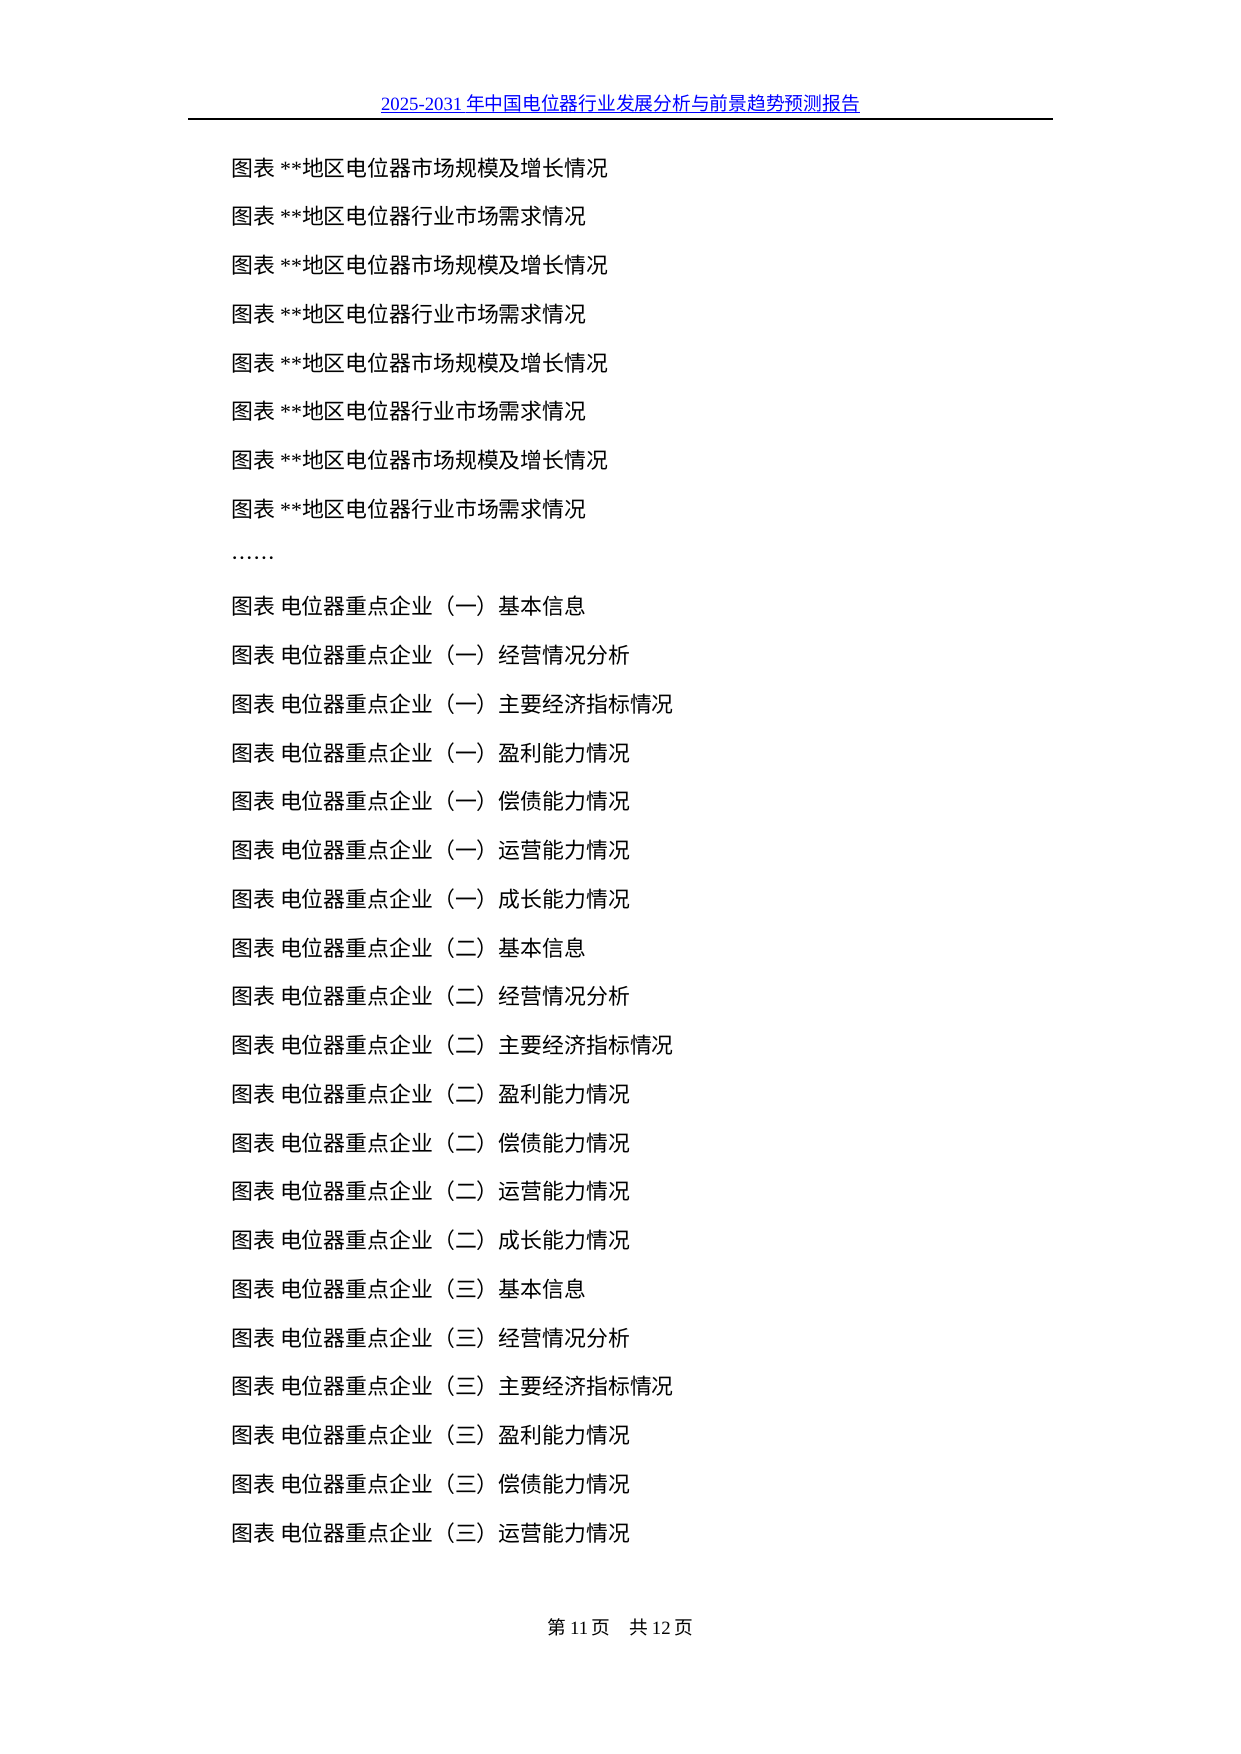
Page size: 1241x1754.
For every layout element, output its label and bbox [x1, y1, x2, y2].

text [187, 150, 1053, 1548]
